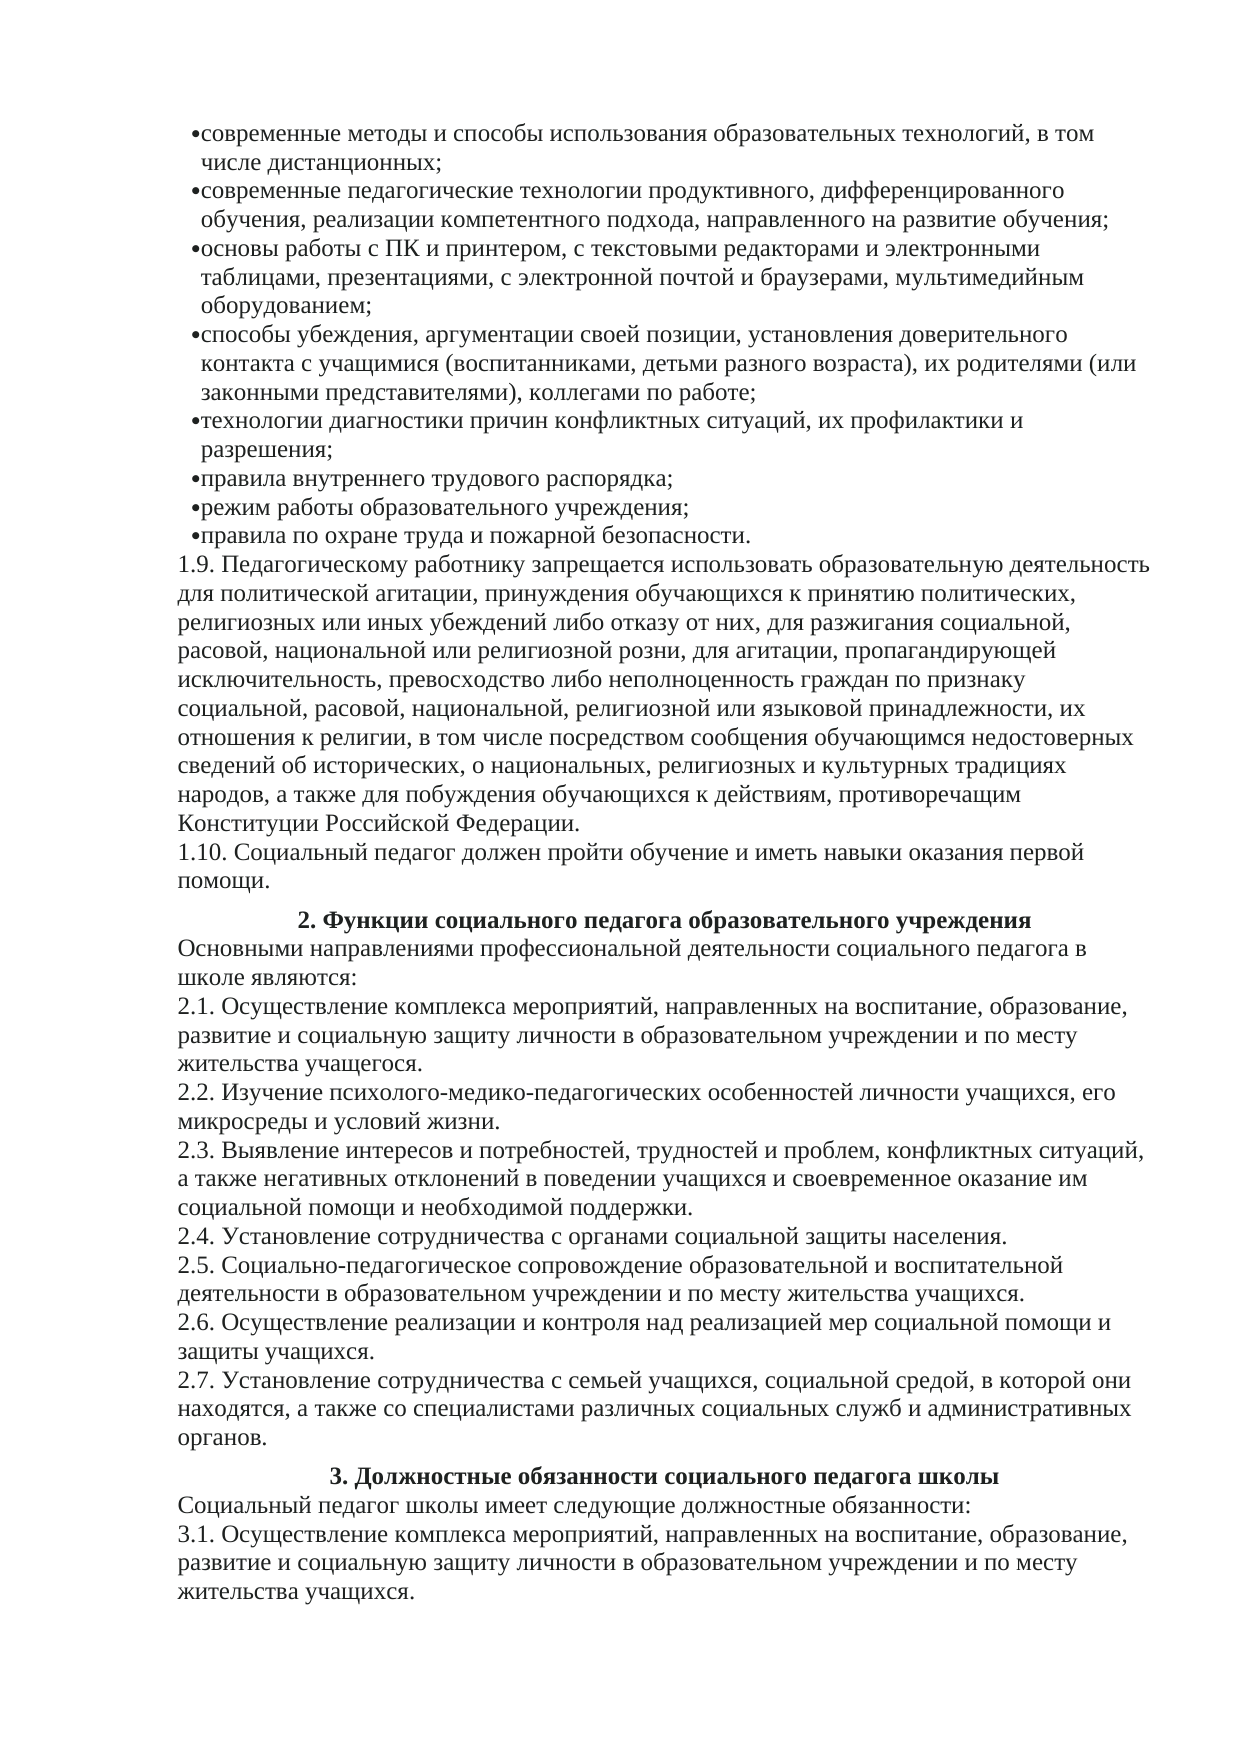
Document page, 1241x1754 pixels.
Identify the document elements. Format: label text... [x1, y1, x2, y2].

list современные методы и способы использования образовательных технологий, в том числе дистанционных; [192, 118, 1152, 176]
list правила по охране труда и пожарной безопасности. [192, 521, 1152, 549]
text 3. Должностные обязанности социального педагога школы [177, 1451, 1152, 1490]
text 2. Функции социального педагога образовательного учреждения [177, 894, 1152, 933]
list режим работы образовательного учреждения; [192, 492, 1152, 521]
text 1.9. Педагогическому работнику запрещается использовать образовательную деятельность для политической агитации, принуждения обучающихся к принятию политических, религиозных или иных убеждений либо отказу от них, для разжигания социальной, расовой, национальной или религиозной розни, для агитации, пропагандирующей исключительность, превосходство либо неполноценность граждан по признаку социальной, расовой, национальной, религиозной или языковой принадлежности, их отношения к религии, в том числе посредством сообщения обучающимся недостоверных сведений об исторических, о национальных, религиозных и культурных традициях народов, а также для побуждения обучающихся к действиям, противоречащим Конституции Российской Федерации. 1.10. Социальный педагог должен пройти обучение и иметь навыки оказания первой помощи. [177, 549, 1152, 894]
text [177, 1490, 1152, 1605]
text Основными направлениями профессиональной деятельности социального педагога в школе являются: 2.1. Осуществление комплекса мероприятий, направленных на воспитание, образование, развитие и социальную защиту личности в образовательном учреждении и по месту жительства учащегося. 2.2. Изучение психолого-медико-педагогических особенностей личности учащихся, его микросреды и условий жизни. 2.3. Выявление интересов и потребностей, трудностей и проблем, конфликтных ситуаций, а также негативных отклонений в поведении учащихся и своевременное оказание им социальной помощи и необходимой поддержки. 2.4. Установление сотрудничества с органами социальной защиты населения. 2.5. Социально-педагогическое сопровождение образовательной и воспитательной деятельности в образовательном учреждении и по месту жительства учащихся. 2.6. Осуществление реализации и контроля над реализацией мер социальной помощи и защиты учащихся. 2.7. Установление сотрудничества с семьей учащихся, социальной средой, в которой они находятся, а также со специалистами различных социальных служб и административных органов. [177, 933, 1152, 1451]
list правила внутреннего трудового распорядка; [192, 463, 1152, 492]
list современные педагогические технологии продуктивного, дифференцированного обучения, реализации компетентного подхода, направленного на развитие обучения; [192, 176, 1152, 233]
list основы работы с ПК и принтером, с текстовыми редакторами и электронными таблицами, презентациями, с электронной почтой и браузерами, мультимедийным оборудованием; [192, 233, 1152, 319]
list способы убеждения, аргументации своей позиции, установления доверительного контакта с учащимися (воспитанниками, детьми разного возраста), их родителями (или законными представителями), коллегами по работе; [192, 319, 1152, 406]
list технологии диагностики причин конфликтных ситуаций, их профилактики и разрешения; [192, 406, 1152, 463]
